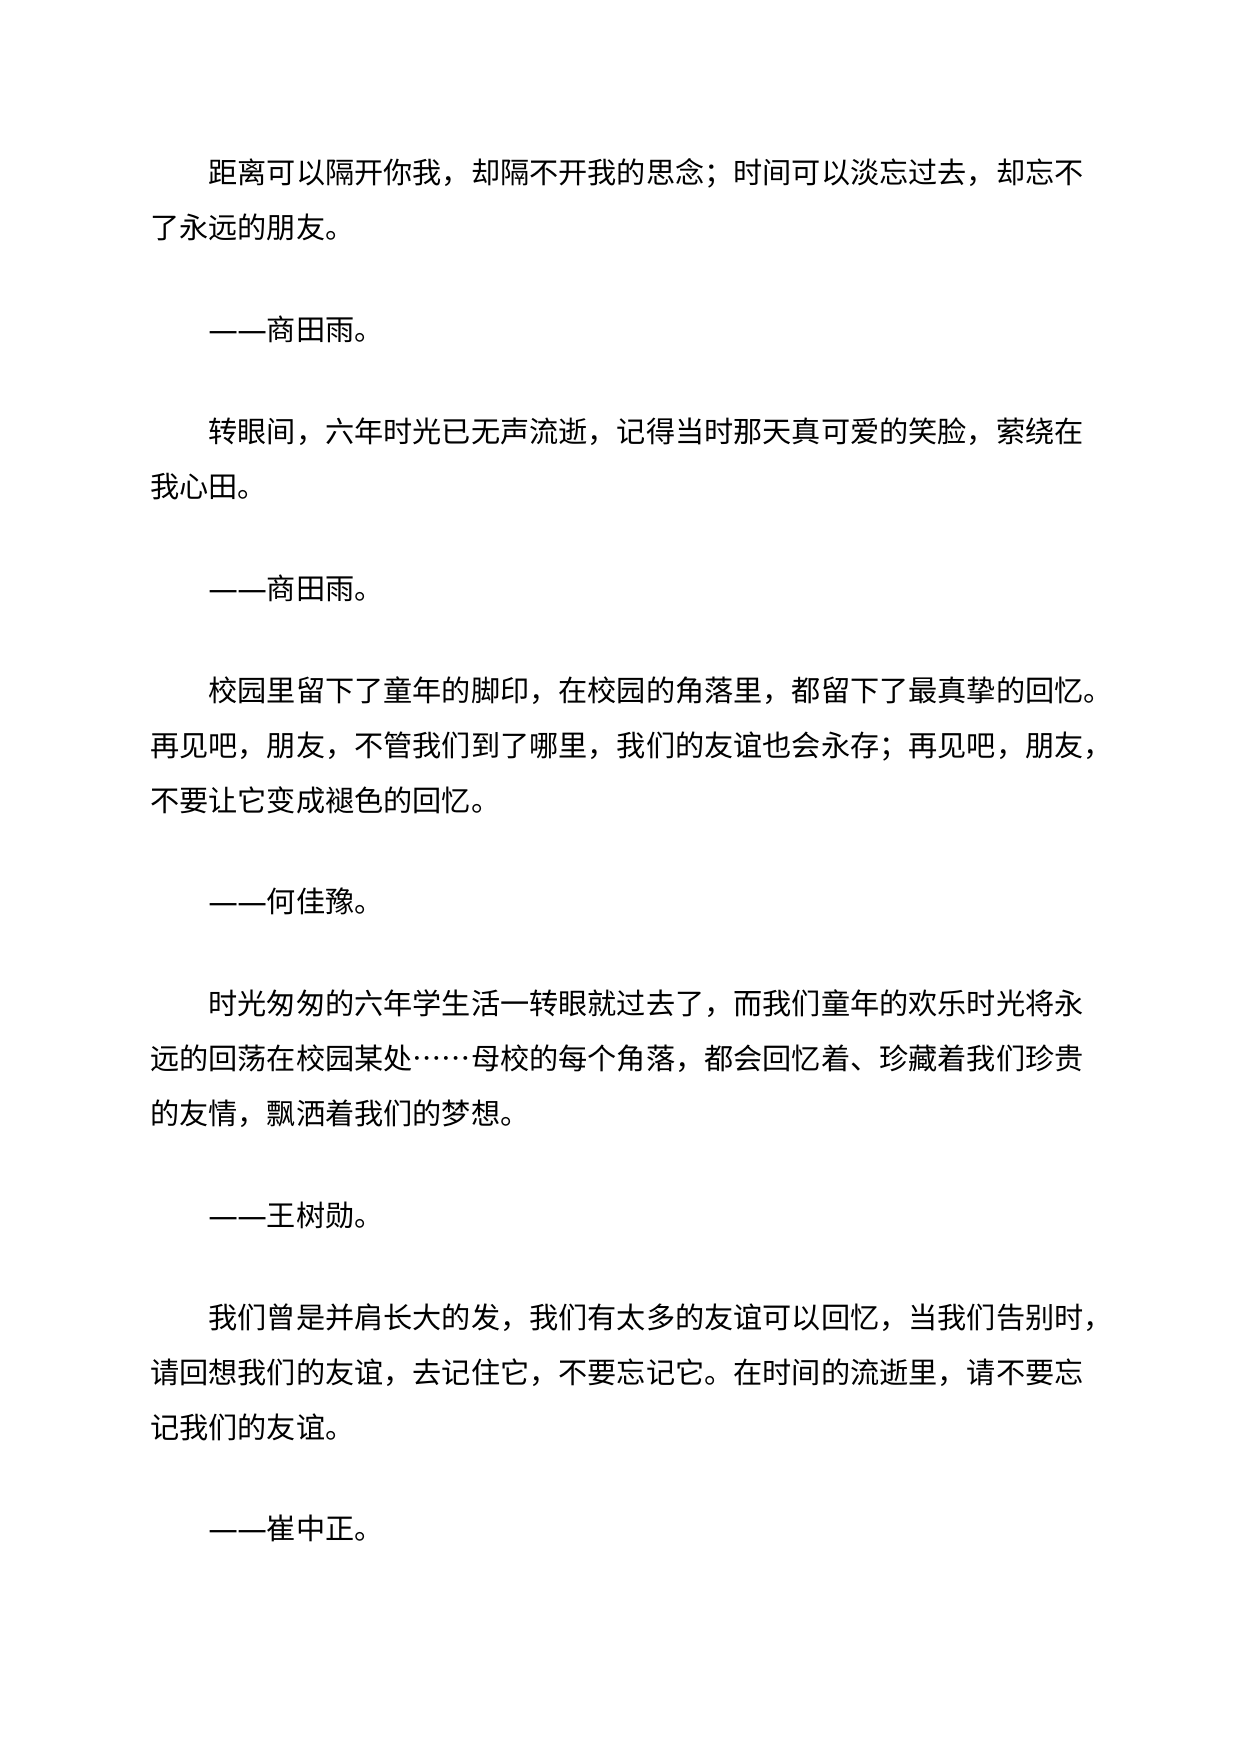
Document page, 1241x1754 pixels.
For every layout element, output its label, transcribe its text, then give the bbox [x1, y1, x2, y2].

text ——何佳豫。 [150, 879, 1090, 921]
text ——商田雨。 [150, 565, 1090, 608]
text 距离可以隔开你我，却隔不开我的思念；时间可以淡忘过去，却忘不了永远的朋友。 [150, 150, 1090, 247]
text 时光匆匆的六年学生活一转眼就过去了，而我们童年的欢乐时光将永远的回荡在校园某处……母校的每个角落，都会回忆着、珍藏着我们珍贵的友情，飘洒着我们的梦想。 [150, 981, 1090, 1133]
text 我们曾是并肩长大的发，我们有太多的友谊可以回忆，当我们告别时，请回想我们的友谊，去记住它，不要忘记它。在时间的流逝里，请不要忘记我们的友谊。 [150, 1294, 1090, 1446]
text ——崔中正。 [150, 1506, 1090, 1548]
text ——商田雨。 [150, 307, 1090, 349]
text 校园里留下了童年的脚印，在校园的角落里，都留下了最真挚的回忆。再见吧，朋友，不管我们到了哪里，我们的友谊也会永存；再见吧，朋友，不要让它变成褪色的回忆。 [150, 667, 1090, 819]
text 转眼间，六年时光已无声流逝，记得当时那天真可爱的笑脸，萦绕在我心田。 [150, 409, 1090, 506]
text ——王树勋。 [150, 1192, 1090, 1235]
